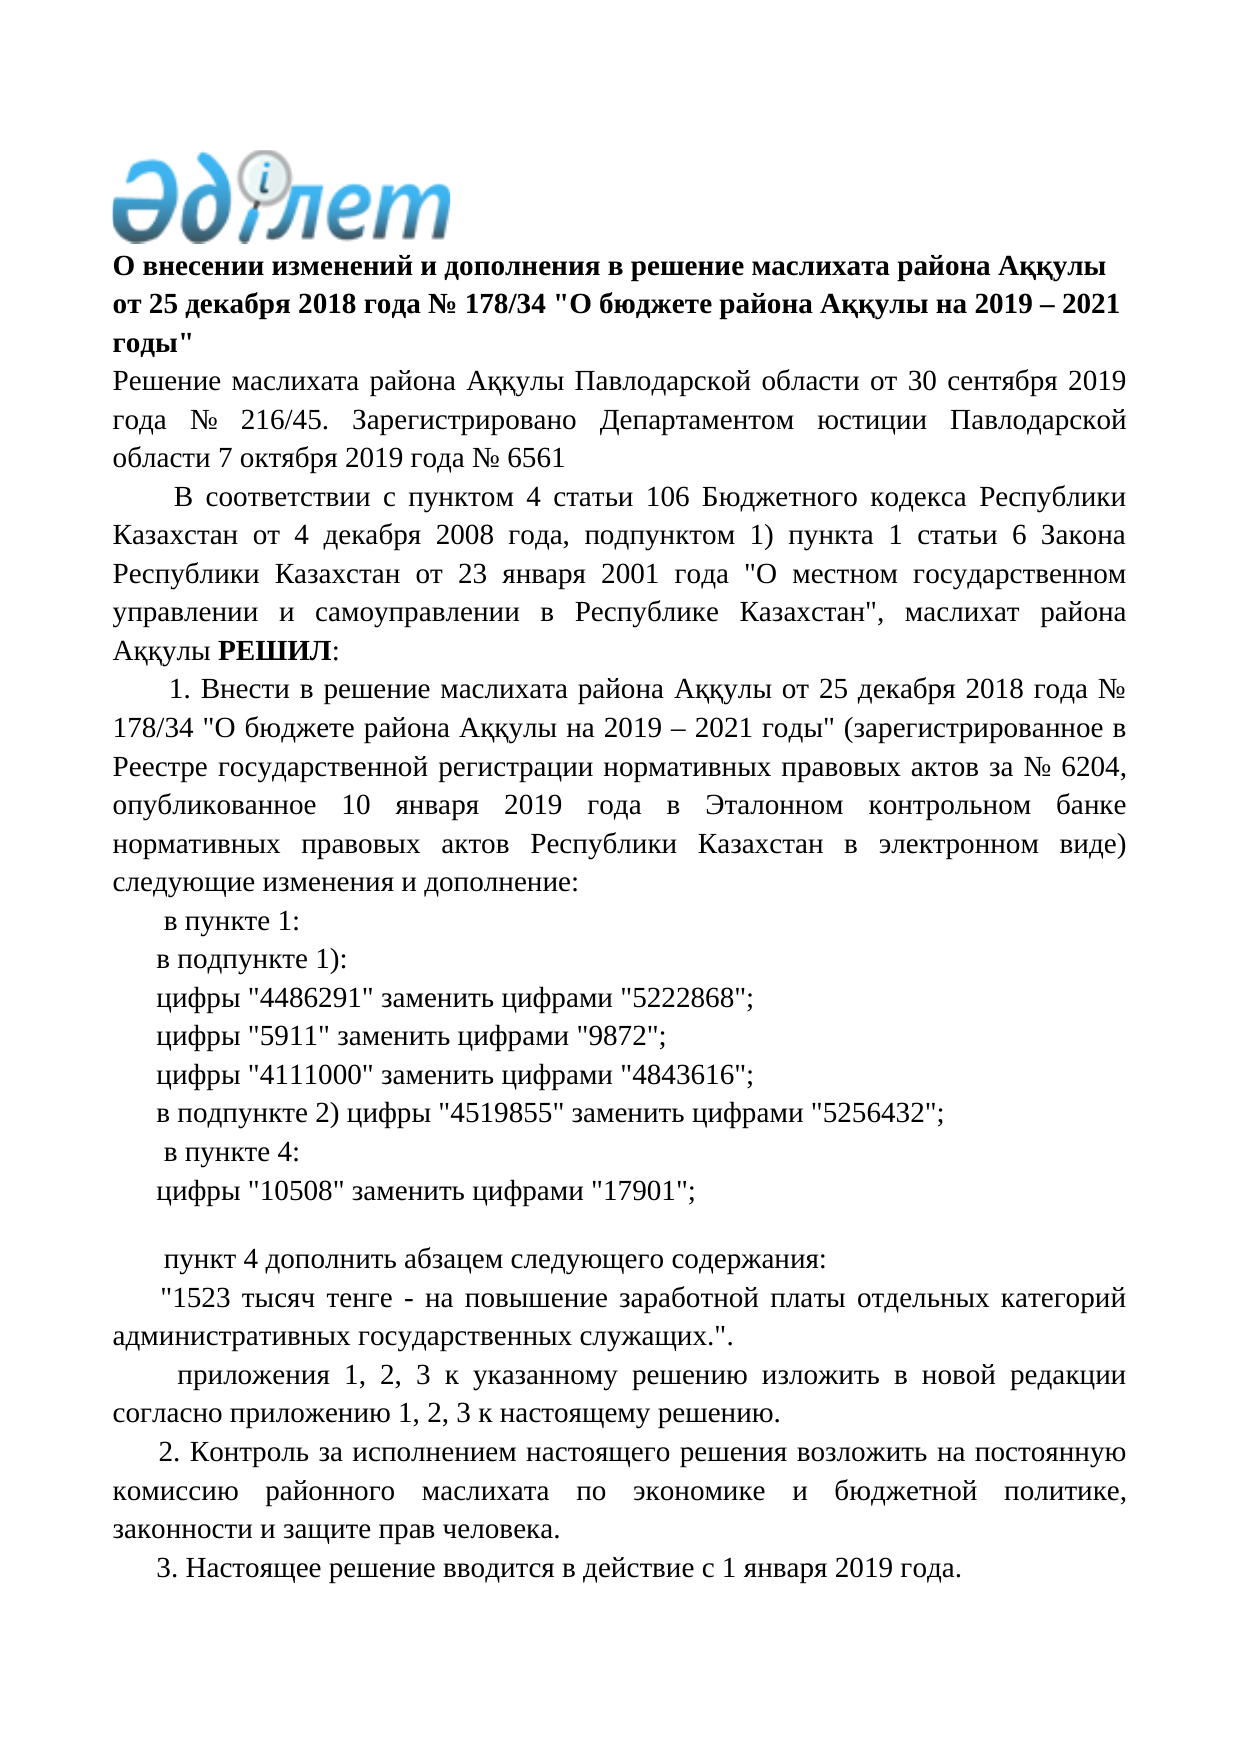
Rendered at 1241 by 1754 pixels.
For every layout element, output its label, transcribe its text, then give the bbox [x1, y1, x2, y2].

text в пункте 4: [112, 1134, 1128, 1168]
text цифры "10508" заменить цифрами "17901"; [112, 1173, 1128, 1206]
text 1. Внести в решение маслихата района Аққулы от 25 декабря 2018 года № 178/34 "О бюджете района Аққулы на 2019 – 2021 годы" (зарегистрированное в Реестре государственной регистрации нормативных правовых актов за № 6204, опубликованное 10 января 2019 года в Эталонном контрольном банке нормативных правовых актов Республики Казахстан в электронном виде) следующие изменения и дополнение: [112, 672, 1128, 898]
text В соответствии с пунктом 4 статьи 106 Бюджетного кодекса Республики Казахстан от 4 декабря 2008 года, подпунктом 1) пункта 1 статьи 6 Закона Республики Казахстан от 23 января 2001 года "О местном государственном управлении и самоуправлении в Республике Казахстан", маслихат района Аққулы РЕШИЛ: [112, 479, 1128, 667]
text 2. Контроль за исполнением настоящего решения возложить на постоянную комиссию районного маслихата по экономике и бюджетной политике, законности и защите прав человека. [112, 1434, 1128, 1545]
text цифры "4111000" заменить цифрами "4843616"; [112, 1057, 1128, 1091]
text приложения 1, 2, 3 к указанному решению изложить в новой редакции согласно приложению 1, 2, 3 к настоящему решению. [112, 1357, 1128, 1429]
text цифры "5911" заменить цифрами "9872"; [112, 1018, 1128, 1052]
text в подпункте 1): [112, 941, 1128, 975]
text в пункте 1: [112, 903, 1128, 936]
text пункт 4 дополнить абзацем следующего содержания: [112, 1241, 1128, 1275]
text цифры "4486291" заменить цифрами "5222868"; [112, 980, 1128, 1013]
text "1523 тысяч тенге - на повышение заработной платы отдельных категорий административных государственных служащих.". [112, 1280, 1128, 1352]
text 3. Настоящее решение вводится в действие с 1 января 2019 года. [112, 1550, 1128, 1583]
picture [112, 150, 451, 244]
text О внесении изменений и дополнения в решение маслихата района Аққулы от 25 декабря 2018 года № 178/34 "О бюджете района Аққулы на 2019 – 2021 годы" [112, 248, 1128, 358]
text в подпункте 2) цифры "4519855" заменить цифрами "5256432"; [112, 1096, 1128, 1129]
text Решение маслихата района Аққулы Павлодарской области от 30 сентября 2019 года № 216/45. Зарегистрировано Департаментом юстиции Павлодарской области 7 октября 2019 года № 6561 [112, 363, 1128, 474]
